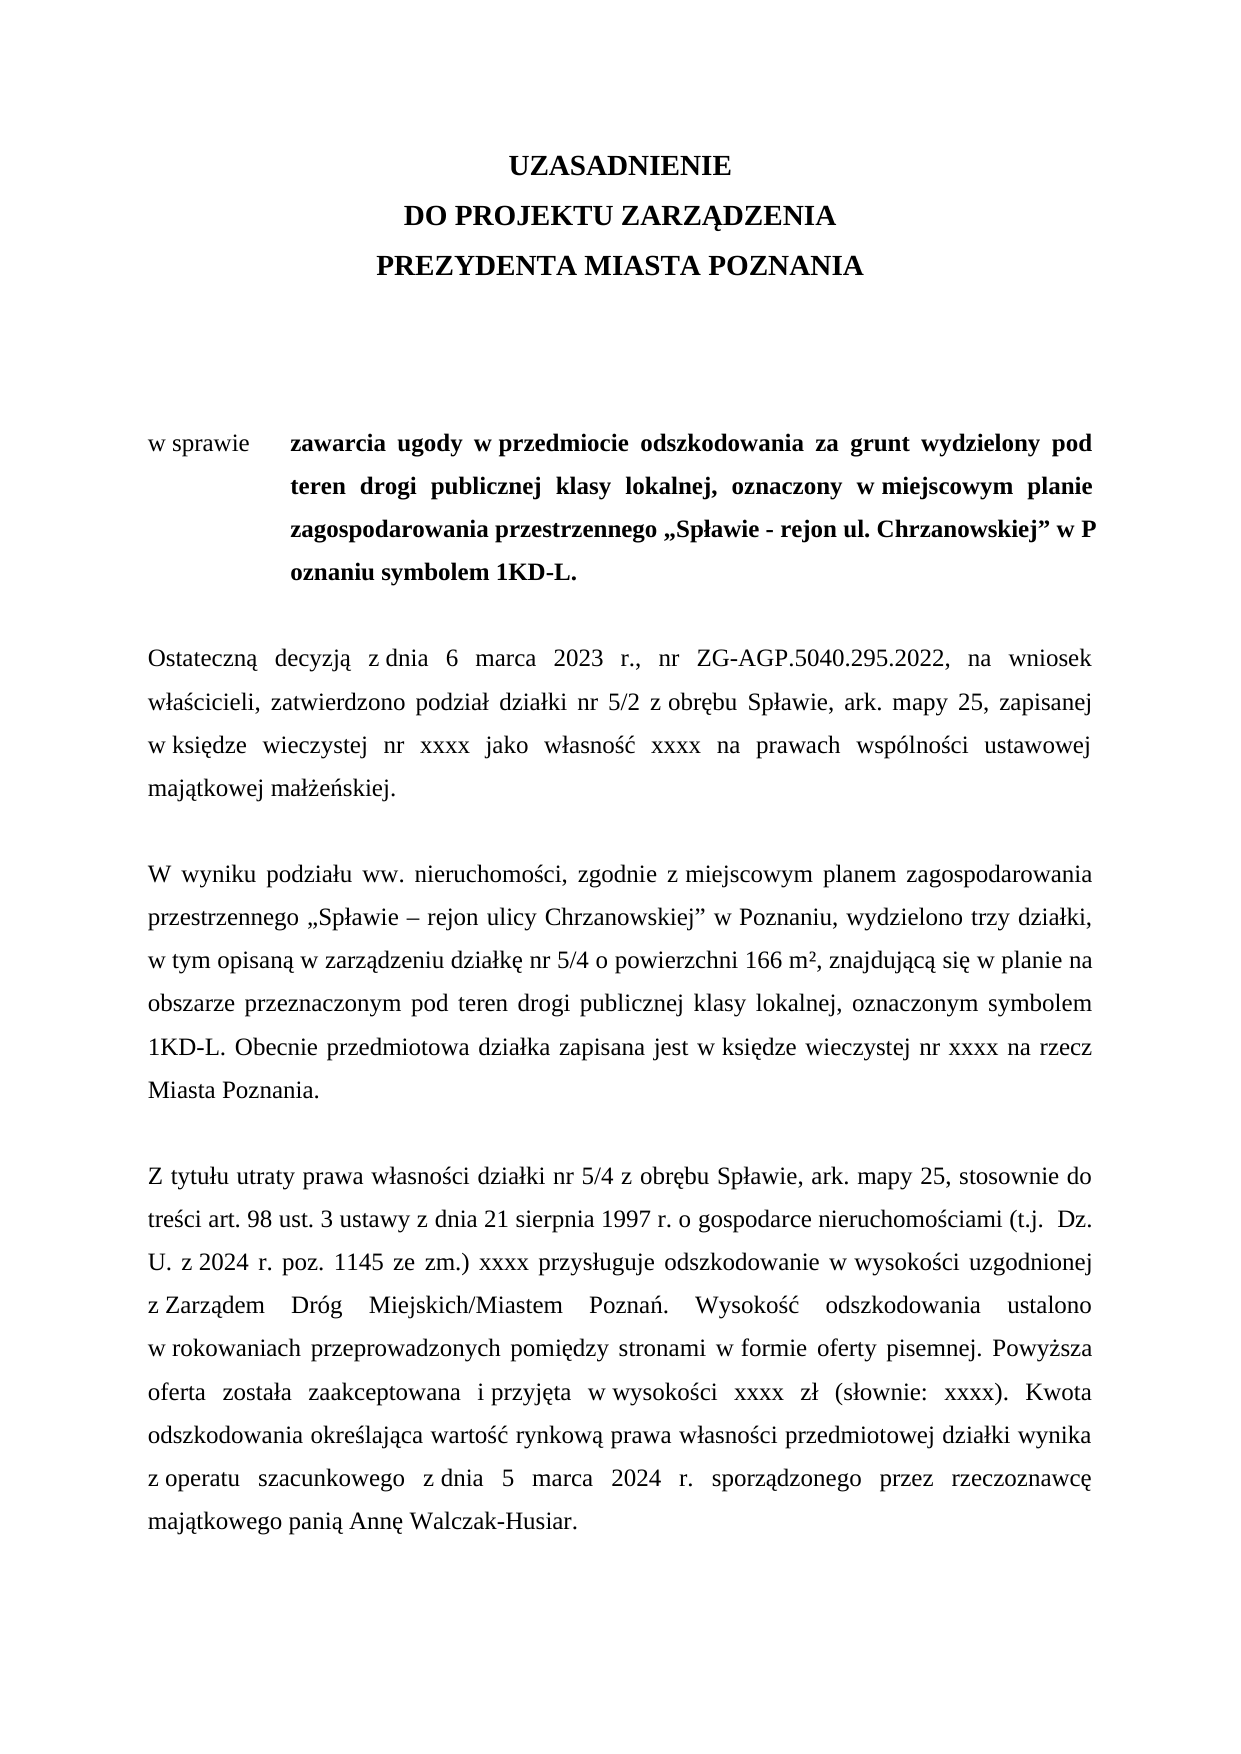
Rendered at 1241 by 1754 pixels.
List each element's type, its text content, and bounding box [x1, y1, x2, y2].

subtitle UZASADNIENIE [148, 148, 1093, 181]
subtitle DO PROJEKTU ZARZĄDZENIA [148, 198, 1093, 231]
text W wyniku podziału ww. nieruchomości, zgodnie z miejscowym planem zagospodarowania przestrzennego „Spławie – rejon ulicy Chrzanowskiej” w Poznaniu, wydzielono trzy działki, w tym opisaną w zarządzeniu działkę nr 5/4 o powierzchni 166 m², znajdującą się w planie na obszarze przeznaczonym pod teren drogi publicznej klasy lokalnej, oznaczonym symbolem 1KD-L. Obecnie przedmiotowa działka zapisana jest w księdze wieczystej nr xxxx na rzecz Miasta Poznania. [148, 859, 1093, 1103]
table_header w sprawie [136, 428, 279, 600]
subtitle PREZYDENTA MIASTA POZNANIA [148, 248, 1093, 282]
table_header zawarcia ugody w przedmiocie odszkodowania za grunt wydzielony pod teren drogi publicznej klasy lokalnej, oznaczony w miejscowym planie zagospodarowania przestrzennego „Spławie - rejon ul. Chrzanowskiej” w Poznaniu symbolem 1KD-L. [279, 428, 1104, 600]
text Z tytułu utraty prawa własności działki nr 5/4 z obrębu Spławie, ark. mapy 25, stosownie do treści art. 98 ust. 3 ustawy z dnia 21 sierpnia 1997 r. o gospodarce nieruchomościami (t.j. Dz. U. z 2024 r. poz. 1145 ze zm.) xxxx przysługuje odszkodowanie w wysokości uzgodnionej z Zarządem Dróg Miejskich/Miastem Poznań. Wysokość odszkodowania ustalono w rokowaniach przeprowadzonych pomiędzy stronami w formie oferty pisemnej. Powyższa oferta została zaakceptowana i przyjęta w wysokości xxxx zł (słownie: xxxx). Kwota odszkodowania określająca wartość rynkową prawa własności przedmiotowej działki wynika z operatu szacunkowego z dnia 5 marca 2024 r. sporządzonego przez rzeczoznawcę majątkowego panią Annę Walczak-Husiar. [148, 1161, 1093, 1535]
text Ostateczną decyzją z dnia 6 marca 2023 r., nr ZG-AGP.5040.295.2022, na wniosek właścicieli, zatwierdzono podział działki nr 5/2 z obrębu Spławie, ark. mapy 25, zapisanej w księdze wieczystej nr xxxx jako własność xxxx na prawach wspólności ustawowej majątkowej małżeńskiej. [148, 643, 1093, 802]
